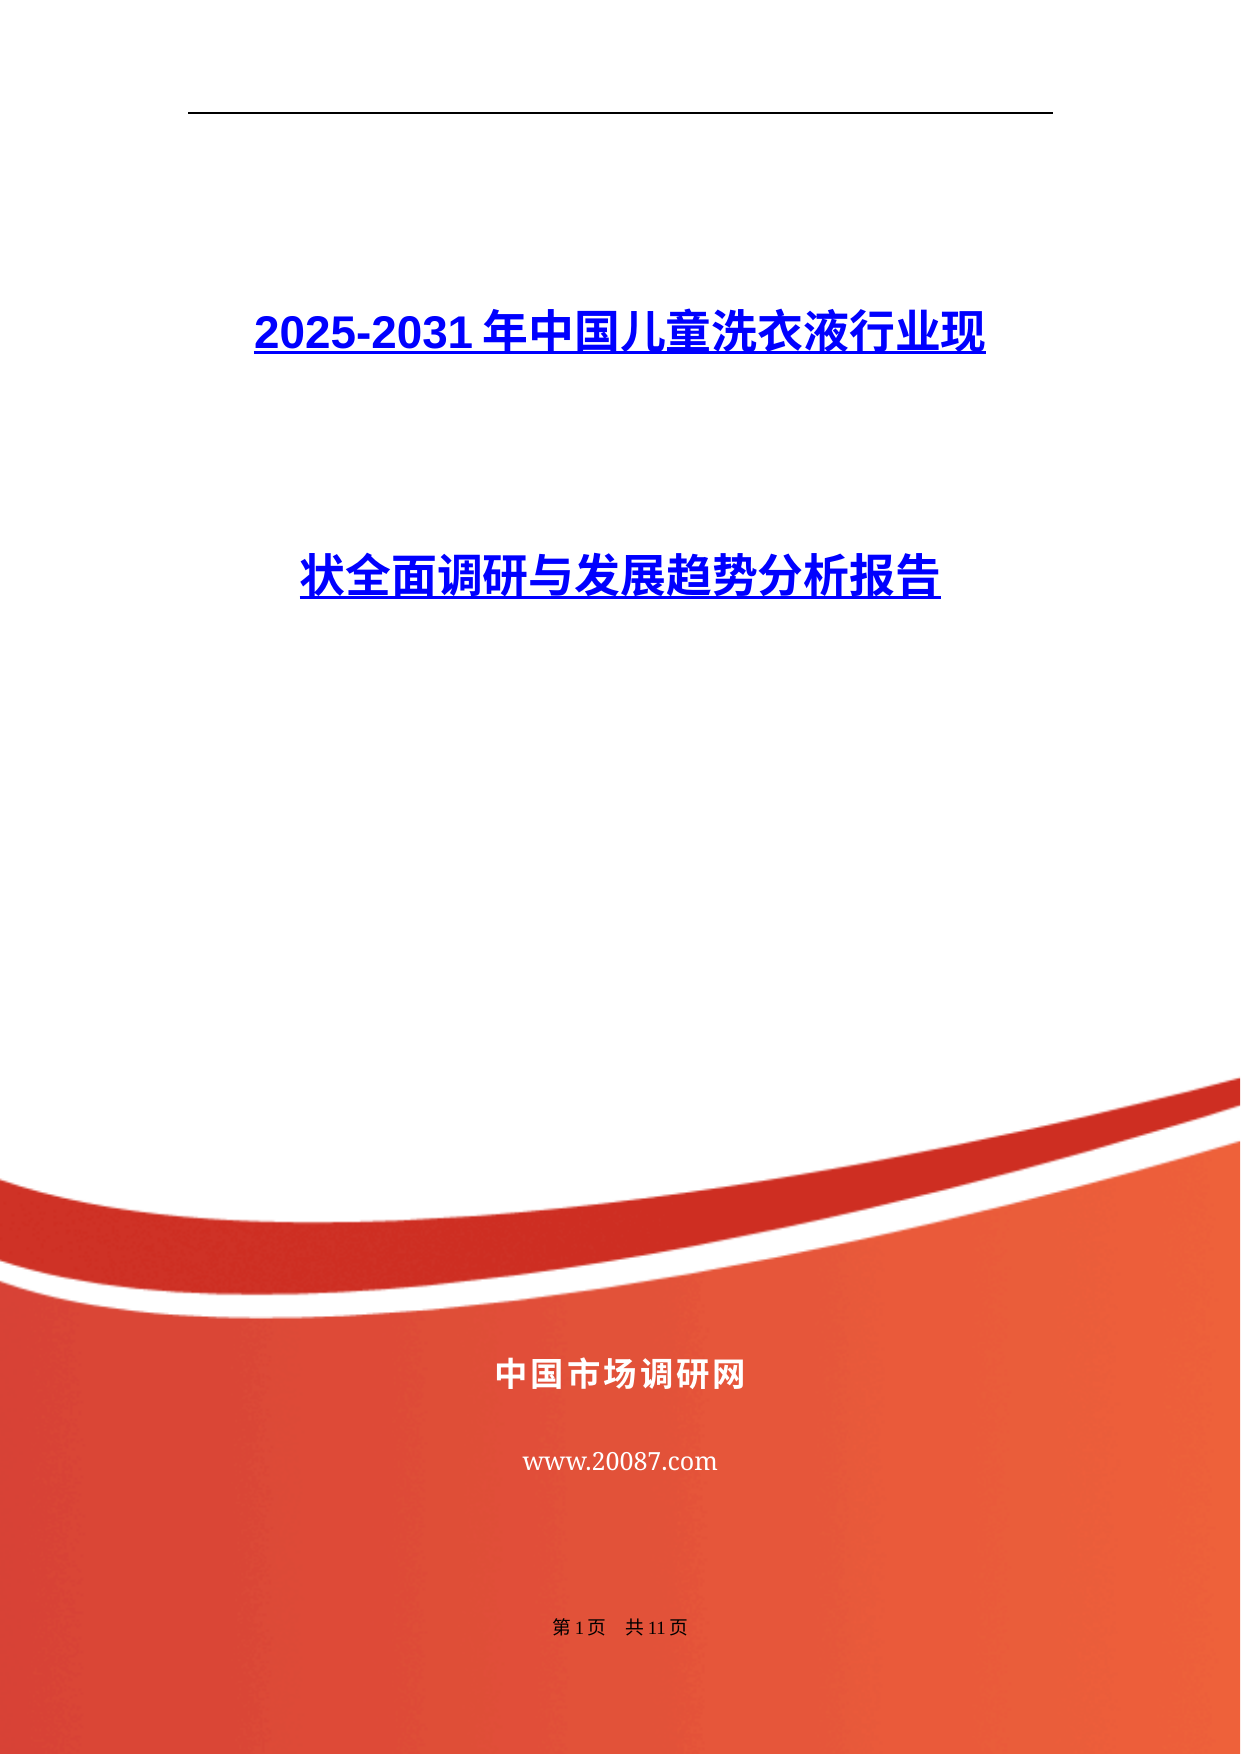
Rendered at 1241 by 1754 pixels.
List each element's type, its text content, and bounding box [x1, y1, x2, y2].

subtitle 中国市场调研网 [187, 1339, 1053, 1404]
table_header 2025-2031年中国儿童洗衣液行业现状全面调研与发展趋势分析报告 [188, 207, 1053, 773]
picture [0, 1006, 1241, 1754]
text www.20087.com [187, 1428, 1053, 1493]
